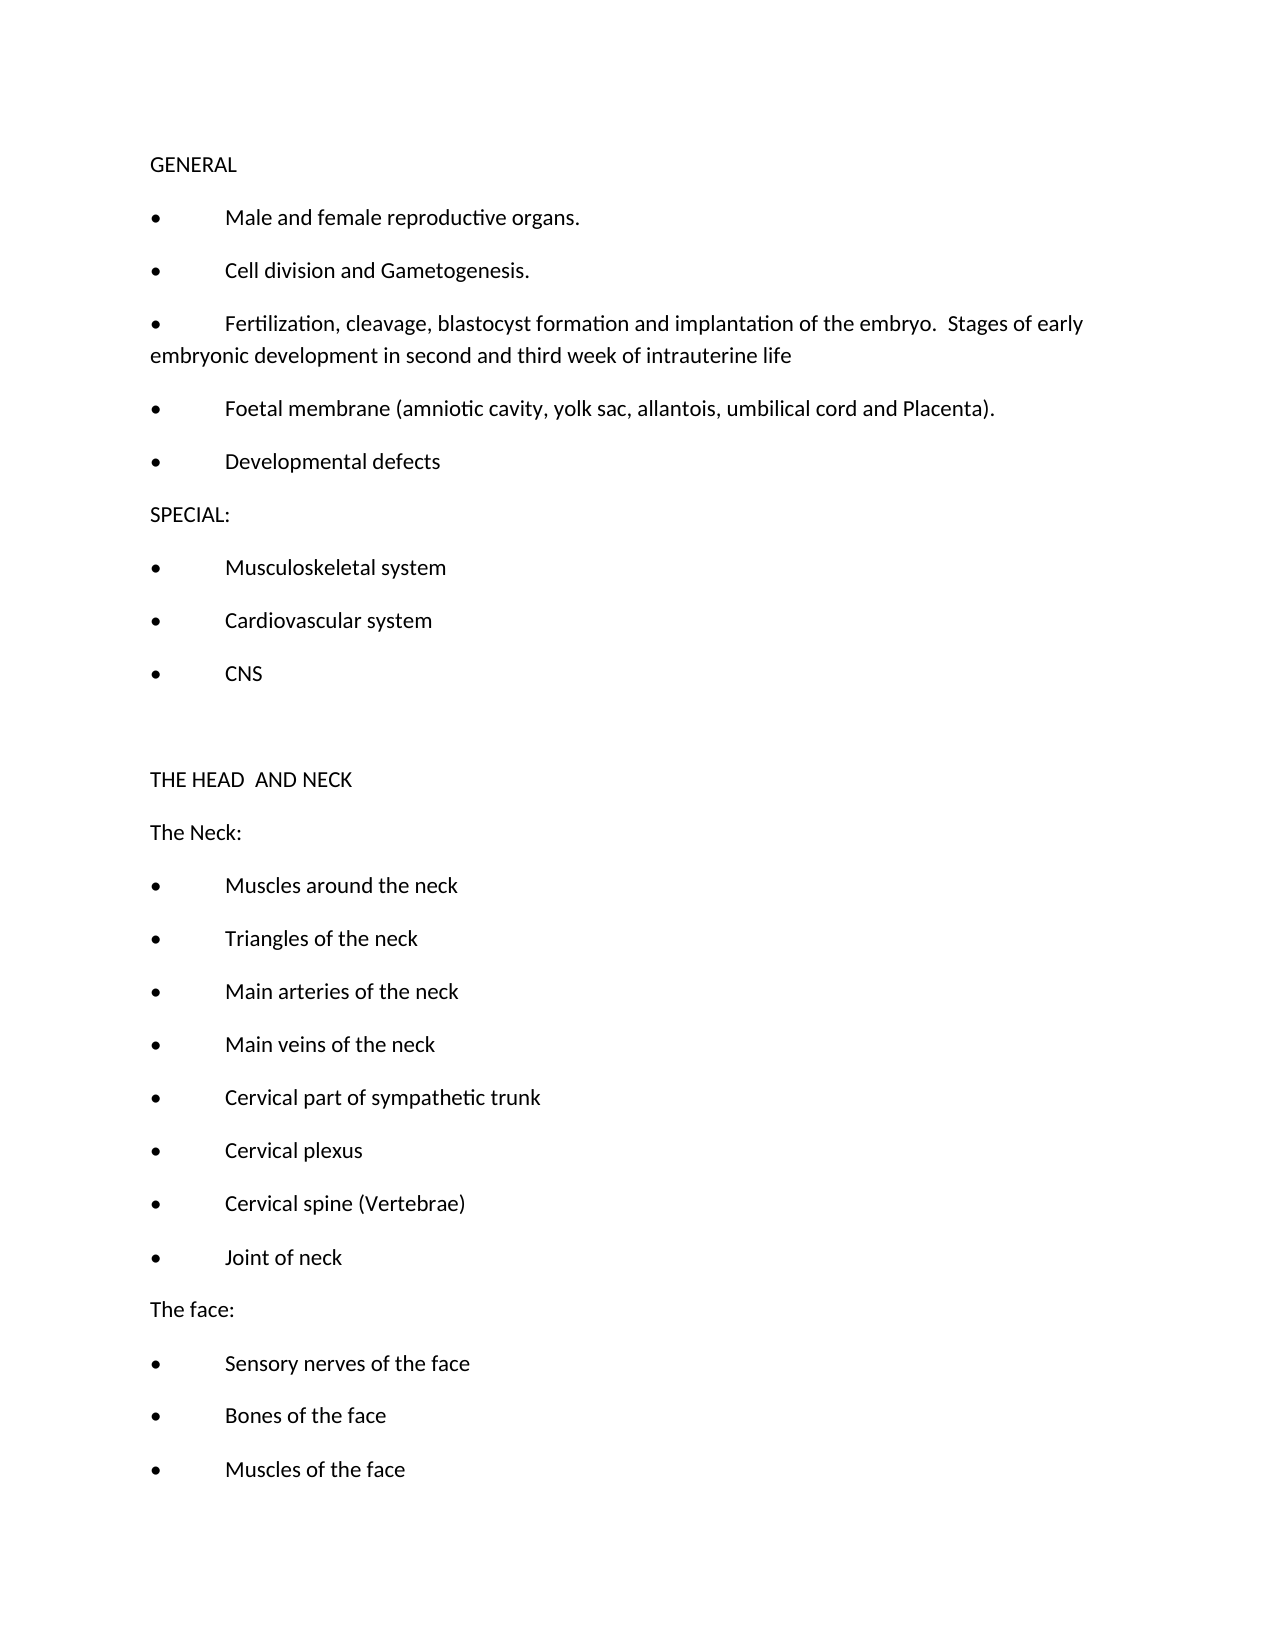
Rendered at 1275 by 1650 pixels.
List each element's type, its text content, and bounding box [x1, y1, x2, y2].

text • Cardiovascular system [150, 606, 1125, 634]
text SPECIAL: [150, 500, 1125, 528]
text • Cervical spine (Vertebrae) [150, 1189, 1125, 1218]
text • Sensory nerves of the face [150, 1349, 1125, 1377]
text GENERAL [150, 150, 1125, 178]
text • Main arteries of the neck [150, 977, 1125, 1006]
text • Male and female reproductive organs. [150, 203, 1125, 231]
text • Musculoskeletal system [150, 553, 1125, 581]
text • Muscles around the neck [150, 871, 1125, 899]
text The Neck: [150, 818, 1125, 846]
text • Cervical part of sympathetic trunk [150, 1083, 1125, 1112]
text • CNS [150, 659, 1125, 687]
text • Triangles of the neck [150, 924, 1125, 952]
text The face: [150, 1296, 1125, 1324]
text • Fertilization, cleavage, blastocyst formation and implantation of the embryo. Stages of early embryonic development in second and third week of intrauterine life [150, 309, 1125, 369]
text • Developmental defects [150, 447, 1125, 475]
text • Cervical plexus [150, 1137, 1125, 1164]
text • Foetal membrane (amniotic cavity, yolk sac, allantois, umbilical cord and Placenta). [150, 394, 1125, 422]
text • Muscles of the face [150, 1455, 1125, 1483]
text • Cell division and Gametogenesis. [150, 256, 1125, 284]
text • Joint of neck [150, 1243, 1125, 1271]
text THE HEAD AND NECK [150, 765, 1125, 793]
text • Main veins of the neck [150, 1031, 1125, 1058]
text • Bones of the face [150, 1402, 1125, 1430]
